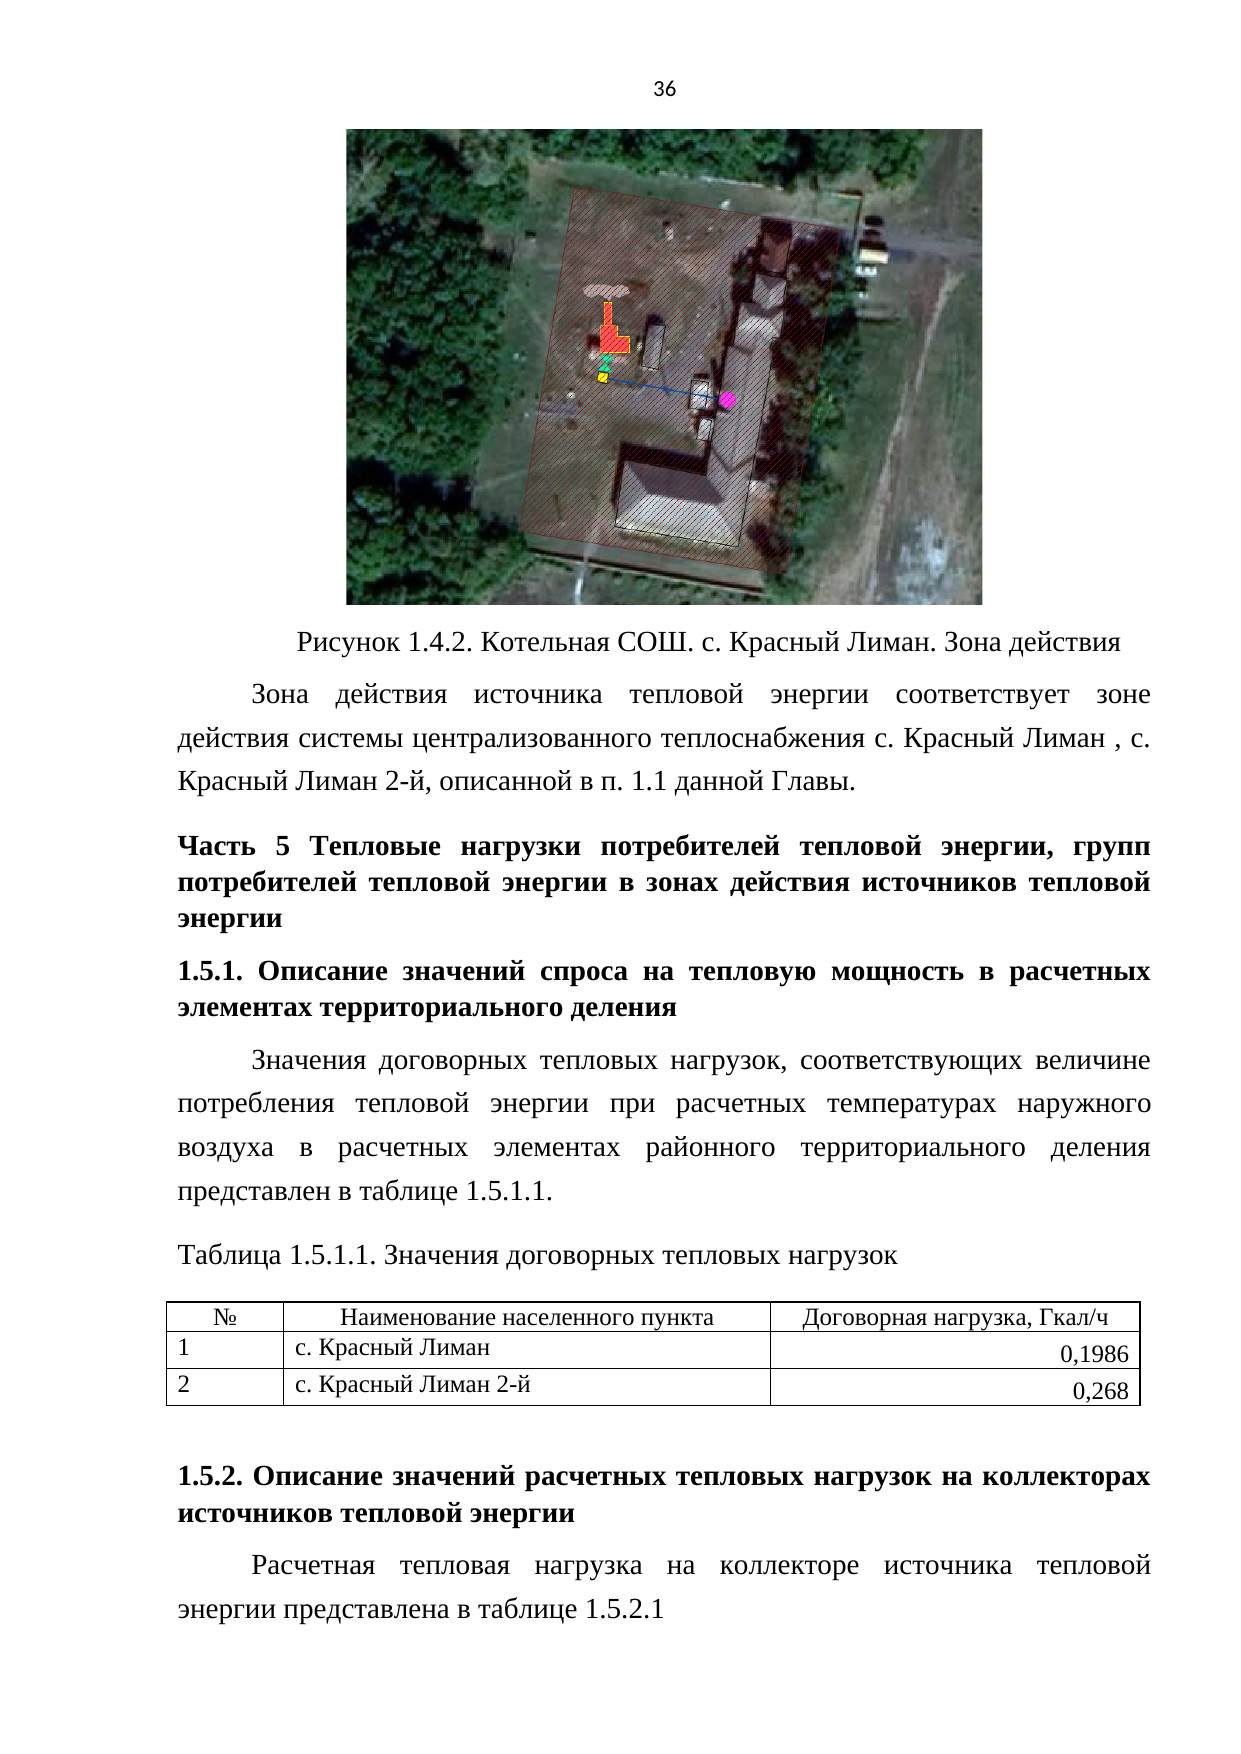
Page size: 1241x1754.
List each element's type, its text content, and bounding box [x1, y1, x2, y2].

text 1.5.1. Описание значений спроса на тепловую мощность в расчетных элементах территориального деления [177, 953, 1152, 1023]
table_cell с. Красный Лиман 2-й [284, 1369, 770, 1405]
text Таблица 1.5.1.1. Значения договорных тепловых нагрузок [177, 1237, 1152, 1271]
table_cell 1 [167, 1332, 283, 1368]
text Рисунок 1.4.2. Котельная СОШ. с. Красный Лиман. Зона действия [177, 624, 1152, 657]
table_cell с. Красный Лиман [284, 1332, 770, 1368]
table_header Договорная нагрузка, Гкал/ч [771, 1303, 1139, 1331]
table_cell 0,268 [771, 1369, 1139, 1405]
text 1.5.2. Описание значений расчетных тепловых нагрузок на коллекторах источников тепловой энергии [177, 1458, 1152, 1528]
picture [346, 129, 983, 605]
table_header Наименование населенного пункта [284, 1303, 770, 1331]
text Расчетная тепловая нагрузка на коллекторе источника тепловой энергии представлена в таблице 1.5.2.1 [177, 1547, 1152, 1624]
text Зона действия источника тепловой энергии соответствует зоне действия системы централизованного теплоснабжения с. Красный Лиман , с. Красный Лиман 2-й, описанной в п. 1.1 данной Главы. [177, 676, 1152, 797]
table_header № [167, 1303, 283, 1331]
text Значения договорных тепловых нагрузок, соответствующих величине потребления тепловой энергии при расчетных температурах наружного воздуха в расчетных элементах районного территориального деления представлен в таблице 1.5.1.1. [177, 1042, 1152, 1206]
table_cell 2 [167, 1369, 283, 1405]
table_cell 0,1986 [771, 1332, 1139, 1368]
text Часть 5 Тепловые нагрузки потребителей тепловой энергии, групп потребителей тепловой энергии в зонах действия источников тепловой энергии [177, 828, 1152, 934]
